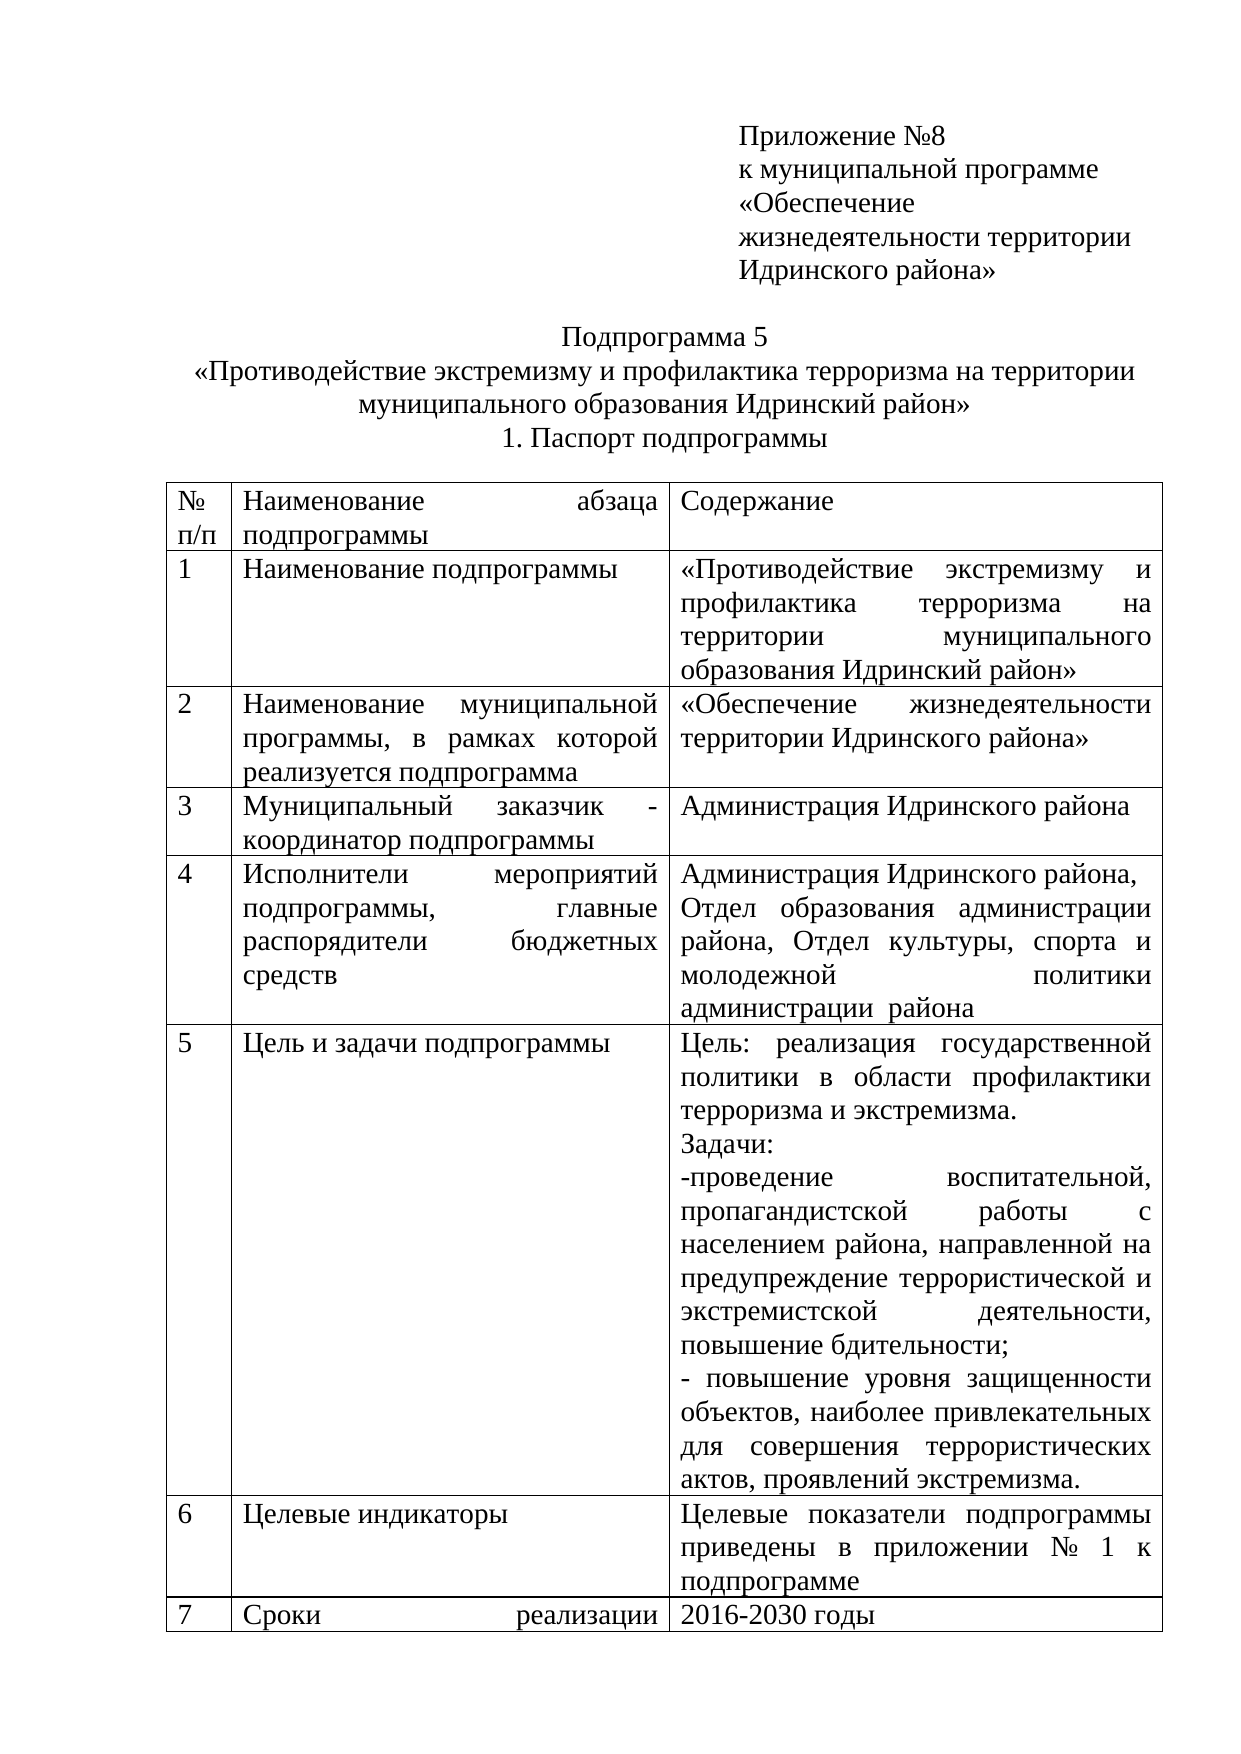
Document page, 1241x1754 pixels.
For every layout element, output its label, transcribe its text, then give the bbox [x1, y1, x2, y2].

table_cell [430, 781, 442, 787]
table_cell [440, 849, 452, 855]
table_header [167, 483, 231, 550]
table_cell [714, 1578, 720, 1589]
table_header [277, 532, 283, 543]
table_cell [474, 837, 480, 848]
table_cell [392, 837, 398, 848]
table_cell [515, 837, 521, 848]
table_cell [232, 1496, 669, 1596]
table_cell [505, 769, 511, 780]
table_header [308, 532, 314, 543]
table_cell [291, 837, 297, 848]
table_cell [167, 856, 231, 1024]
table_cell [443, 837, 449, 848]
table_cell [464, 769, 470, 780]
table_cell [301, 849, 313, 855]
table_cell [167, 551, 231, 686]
text «Противодействие экстремизму и профилактика терроризма на территории муниципального образования Идринский район» [177, 353, 1152, 420]
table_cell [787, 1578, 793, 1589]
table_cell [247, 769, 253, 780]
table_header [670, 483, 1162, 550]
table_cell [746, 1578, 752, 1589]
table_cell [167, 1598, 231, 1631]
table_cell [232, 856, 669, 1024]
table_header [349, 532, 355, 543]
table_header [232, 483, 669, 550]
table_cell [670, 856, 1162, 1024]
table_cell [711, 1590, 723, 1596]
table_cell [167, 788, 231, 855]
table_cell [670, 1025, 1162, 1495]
text Подпрограмма 5 [177, 319, 1152, 353]
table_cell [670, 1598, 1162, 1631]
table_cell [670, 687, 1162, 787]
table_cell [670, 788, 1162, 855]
text 1. Паспорт подпрограммы [177, 420, 1152, 453]
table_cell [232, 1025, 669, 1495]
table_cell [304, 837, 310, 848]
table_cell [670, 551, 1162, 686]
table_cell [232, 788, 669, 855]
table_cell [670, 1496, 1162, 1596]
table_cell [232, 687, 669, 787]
text к муниципальной программе «Обеспечение жизнедеятельности территории Идринского района» [738, 152, 1152, 286]
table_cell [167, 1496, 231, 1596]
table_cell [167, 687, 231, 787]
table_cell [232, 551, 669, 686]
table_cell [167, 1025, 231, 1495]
text Приложение №8 [738, 118, 1152, 152]
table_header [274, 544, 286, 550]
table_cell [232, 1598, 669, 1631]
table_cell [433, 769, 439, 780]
